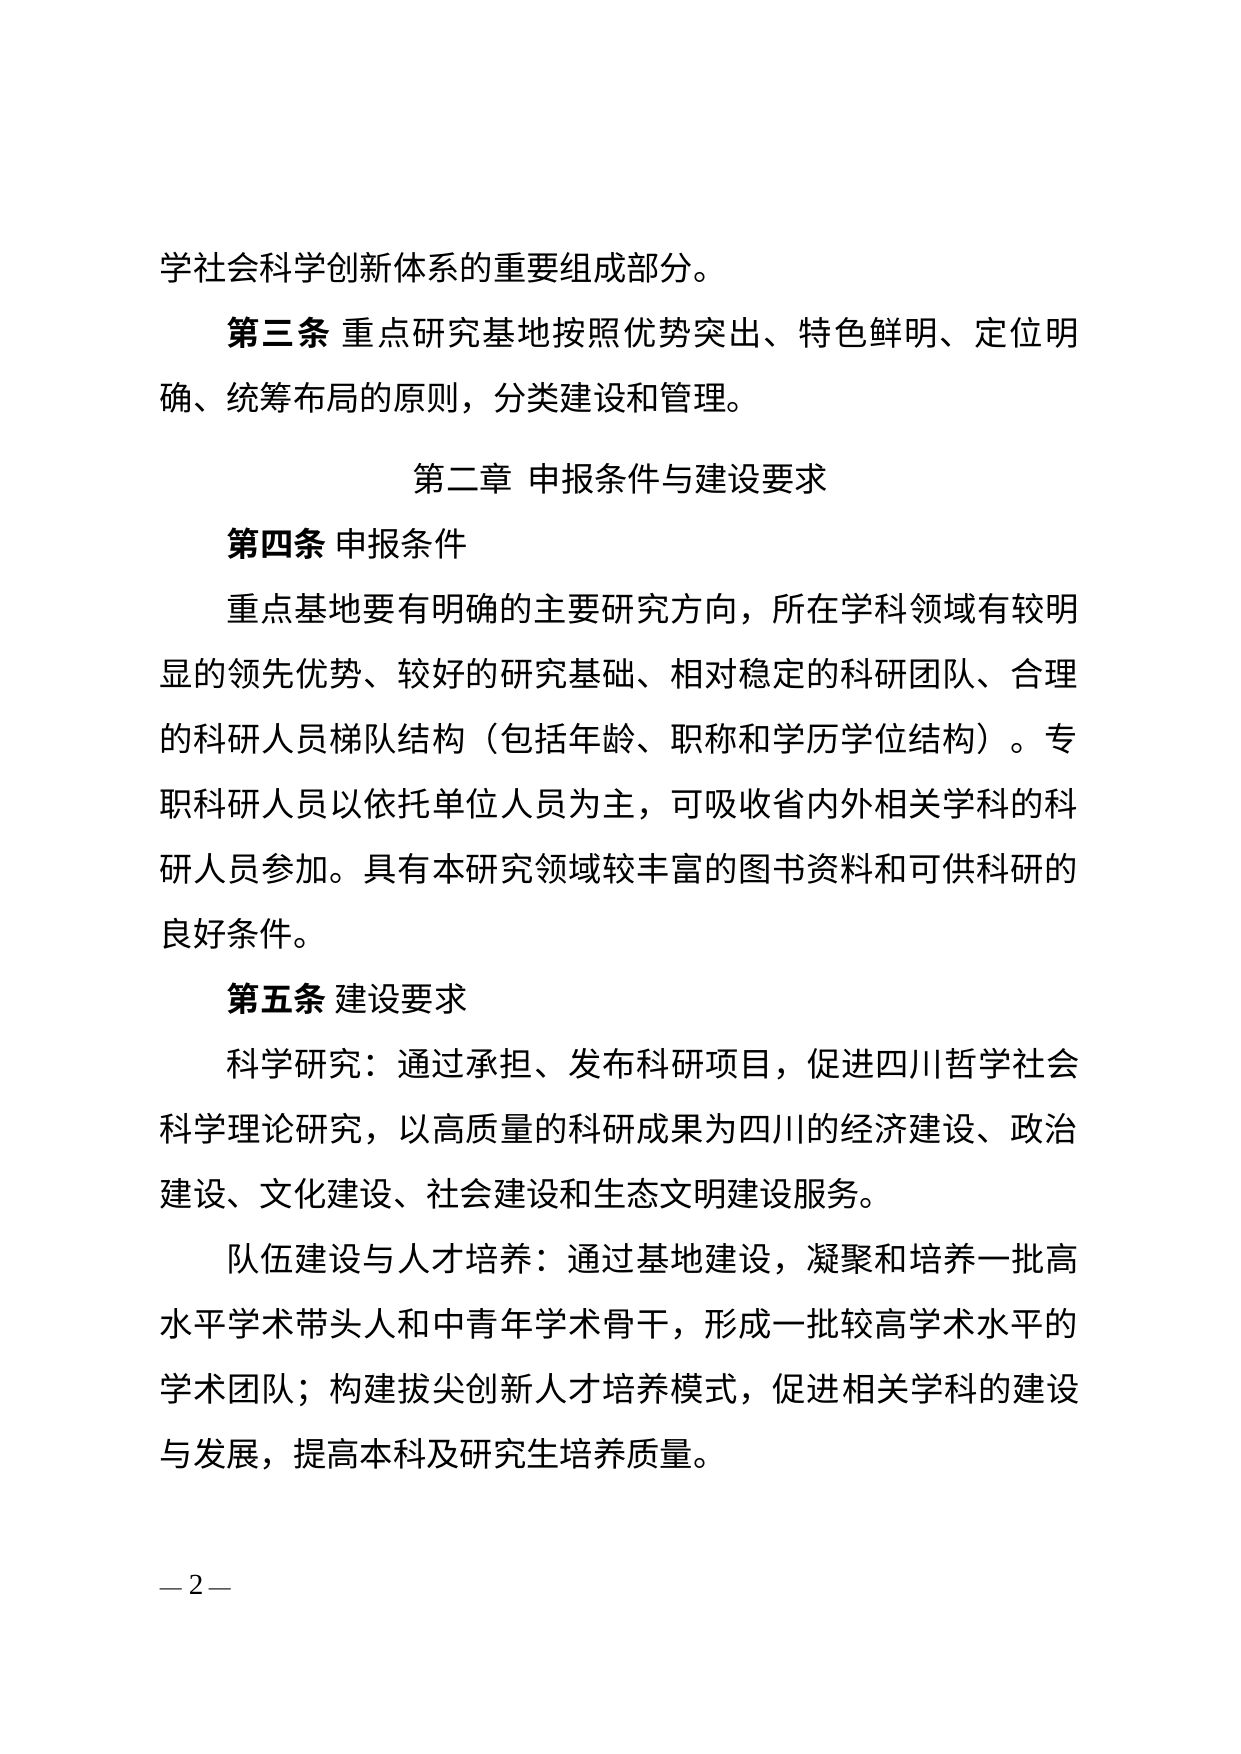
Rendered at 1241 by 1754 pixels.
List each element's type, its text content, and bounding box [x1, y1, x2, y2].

text 队伍建设与人才培养：通过基地建设，凝聚和培养一批高水平学术带头人和中青年学术骨干，形成一批较高学术水平的学术团队；构建拔尖创新人才培养模式，促进相关学科的建设与发展，提高本科及研究生培养质量。 [159, 1224, 1081, 1484]
text 第三条 重点研究基地按照优势突出、特色鲜明、定位明确、统筹布局的原则，分类建设和管理。 [159, 298, 1081, 428]
text 第二章 申报条件与建设要求 [159, 444, 1081, 509]
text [159, 233, 1081, 298]
text 科学研究：通过承担、发布科研项目，促进四川哲学社会科学理论研究，以高质量的科研成果为四川的经济建设、政治建设、文化建设、社会建设和生态文明建设服务。 [159, 1029, 1081, 1224]
text 第五条 建设要求 [159, 964, 1081, 1029]
text 第四条 申报条件 [159, 509, 1081, 574]
text 重点基地要有明确的主要研究方向，所在学科领域有较明显的领先优势、较好的研究基础、相对稳定的科研团队、合理的科研人员梯队结构（包括年龄、职称和学历学位结构）。专职科研人员以依托单位人员为主，可吸收省内外相关学科的科研人员参加。具有本研究领域较丰富的图书资料和可供科研的良好条件。 [159, 574, 1081, 964]
